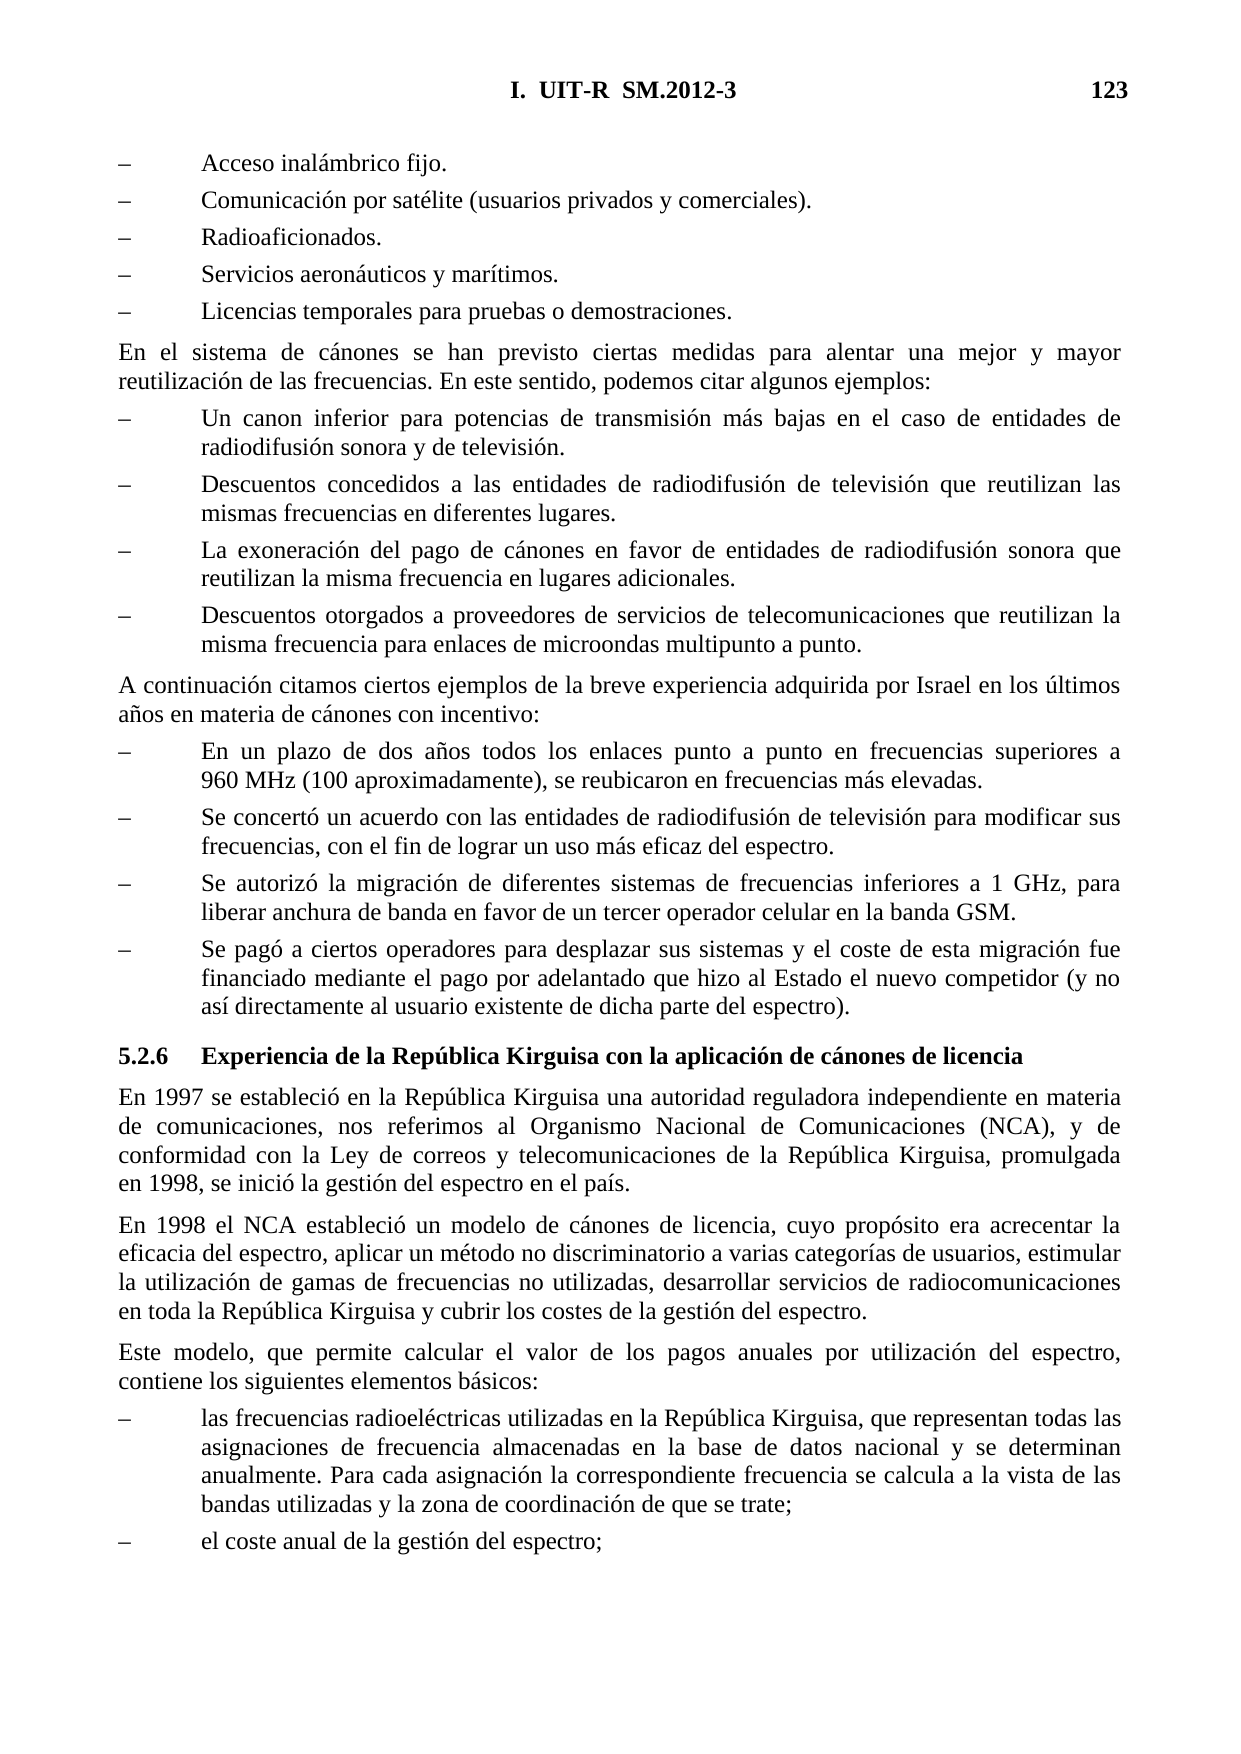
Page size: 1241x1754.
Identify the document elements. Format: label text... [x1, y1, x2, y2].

text – Descuentos concedidos a las entidades de radiodifusión de televisión que reutilizan las mismas frecuencias en diferentes lugares. [118, 469, 1122, 526]
text – Se pagó a ciertos operadores para desplazar sus sistemas y el coste de esta migración fue financiado mediante el pago por adelantado que hizo al Estado el nuevo competidor (y no así directamente al usuario existente de dicha parte del espectro). [118, 934, 1122, 1020]
text – Acceso inalámbrico fijo. [118, 148, 1122, 176]
text – Servicios aeronáuticos y marítimos. [118, 259, 1122, 288]
subtitle 5.2.6 Experiencia de la República Kirguisa con la aplicación de cánones de licencia [118, 1041, 1122, 1070]
text – Radioaficionados. [118, 222, 1122, 251]
text – En un plazo de dos años todos los enlaces punto a punto en frecuencias superiores a 960 MHz (100 aproximadamente), se reubicaron en frecuencias más elevadas. [118, 736, 1122, 794]
text – Se autorizó la migración de diferentes sistemas de frecuencias inferiores a 1 GHz, para liberar anchura de banda en favor de un tercer operador celular en la banda GSM. [118, 868, 1122, 926]
text En el sistema de cánones se han previsto ciertas medidas para alentar una mejor y mayor reutilización de las frecuencias. En este sentido, podemos citar algunos ejemplos: [118, 337, 1122, 395]
text – La exoneración del pago de cánones en favor de entidades de radiodifusión sonora que reutilizan la misma frecuencia en lugares adicionales. [118, 535, 1122, 592]
text – Licencias temporales para pruebas o demostraciones. [118, 296, 1122, 325]
text – el coste anual de la gestión del espectro; [118, 1526, 1122, 1555]
text En 1997 se estableció en la República Kirguisa una autoridad reguladora independiente en materia de comunicaciones, nos referimos al Organismo Nacional de Comunicaciones (NCA), y de conformidad con la Ley de correos y telecomunicaciones de la República Kirguisa, promulgada en 1998, se inició la gestión del espectro en el país. [118, 1082, 1122, 1197]
text – las frecuencias radioeléctricas utilizadas en la República Kirguisa, que representan todas las asignaciones de frecuencia almacenadas en la base de datos nacional y se determinan anualmente. Para cada asignación la correspondiente frecuencia se calcula a la vista de las bandas utilizadas y la zona de coordinación de que se trate; [118, 1403, 1122, 1518]
text – Se concertó un acuerdo con las entidades de radiodifusión de televisión para modificar sus frecuencias, con el fin de lograr un uso más eficaz del espectro. [118, 802, 1122, 860]
text A continuación citamos ciertos ejemplos de la breve experiencia adquirida por Israel en los últimos años en materia de cánones con incentivo: [118, 671, 1122, 728]
text En 1998 el NCA estableció un modelo de cánones de licencia, cuyo propósito era acrecentar la eficacia del espectro, aplicar un método no discriminatorio a varias categorías de usuarios, estimular la utilización de gamas de frecuencias no utilizadas, desarrollar servicios de radiocomunicaciones en toda la República Kirguisa y cubrir los costes de la gestión del espectro. [118, 1210, 1122, 1325]
text – Un canon inferior para potencias de transmisión más bajas en el caso de entidades de radiodifusión sonora y de televisión. [118, 403, 1122, 461]
text – Descuentos otorgados a proveedores de servicios de telecomunicaciones que reutilizan la misma frecuencia para enlaces de microondas multipunto a punto. [118, 601, 1122, 658]
text – Comunicación por satélite (usuarios privados y comerciales). [118, 185, 1122, 213]
text Este modelo, que permite calcular el valor de los pagos anuales por utilización del espectro, contiene los siguientes elementos básicos: [118, 1337, 1122, 1395]
